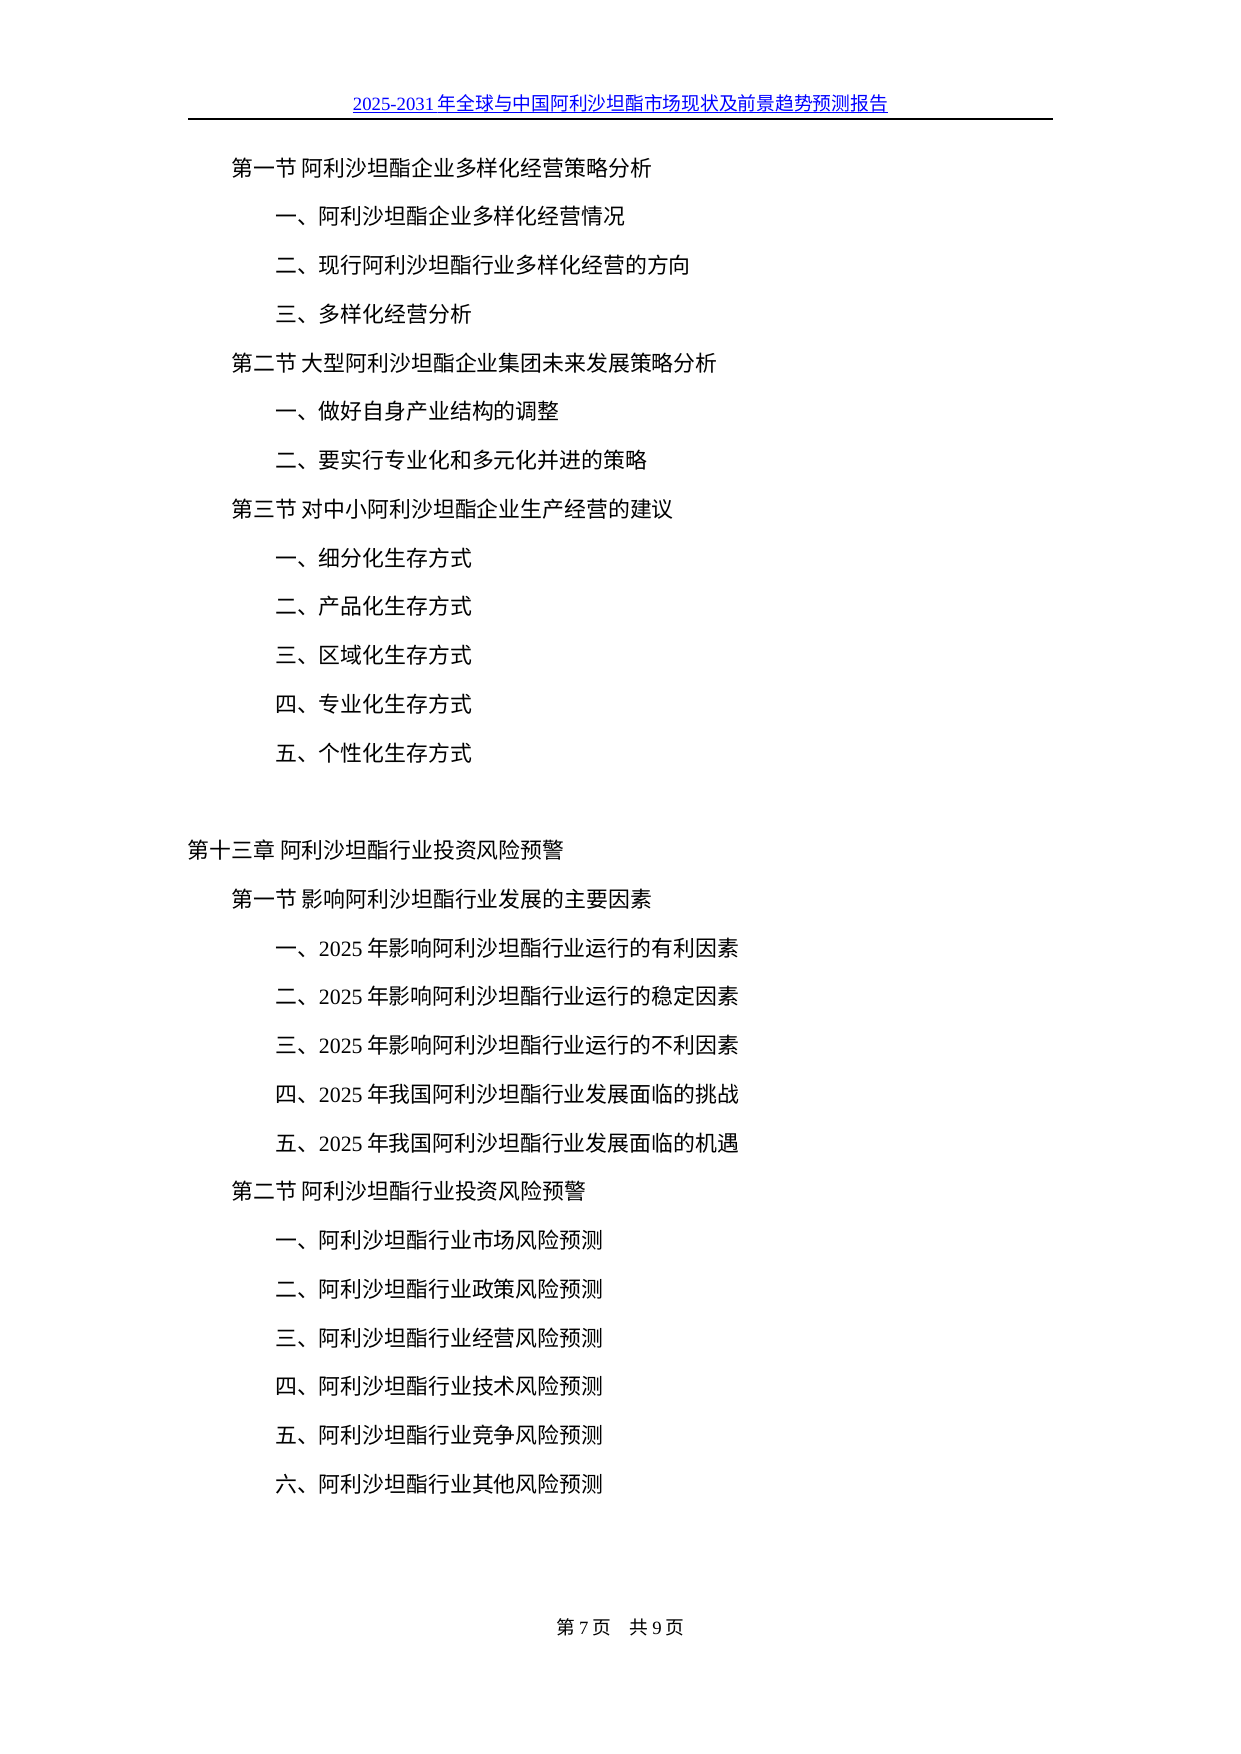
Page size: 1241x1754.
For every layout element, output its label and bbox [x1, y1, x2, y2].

text [187, 150, 1053, 1499]
